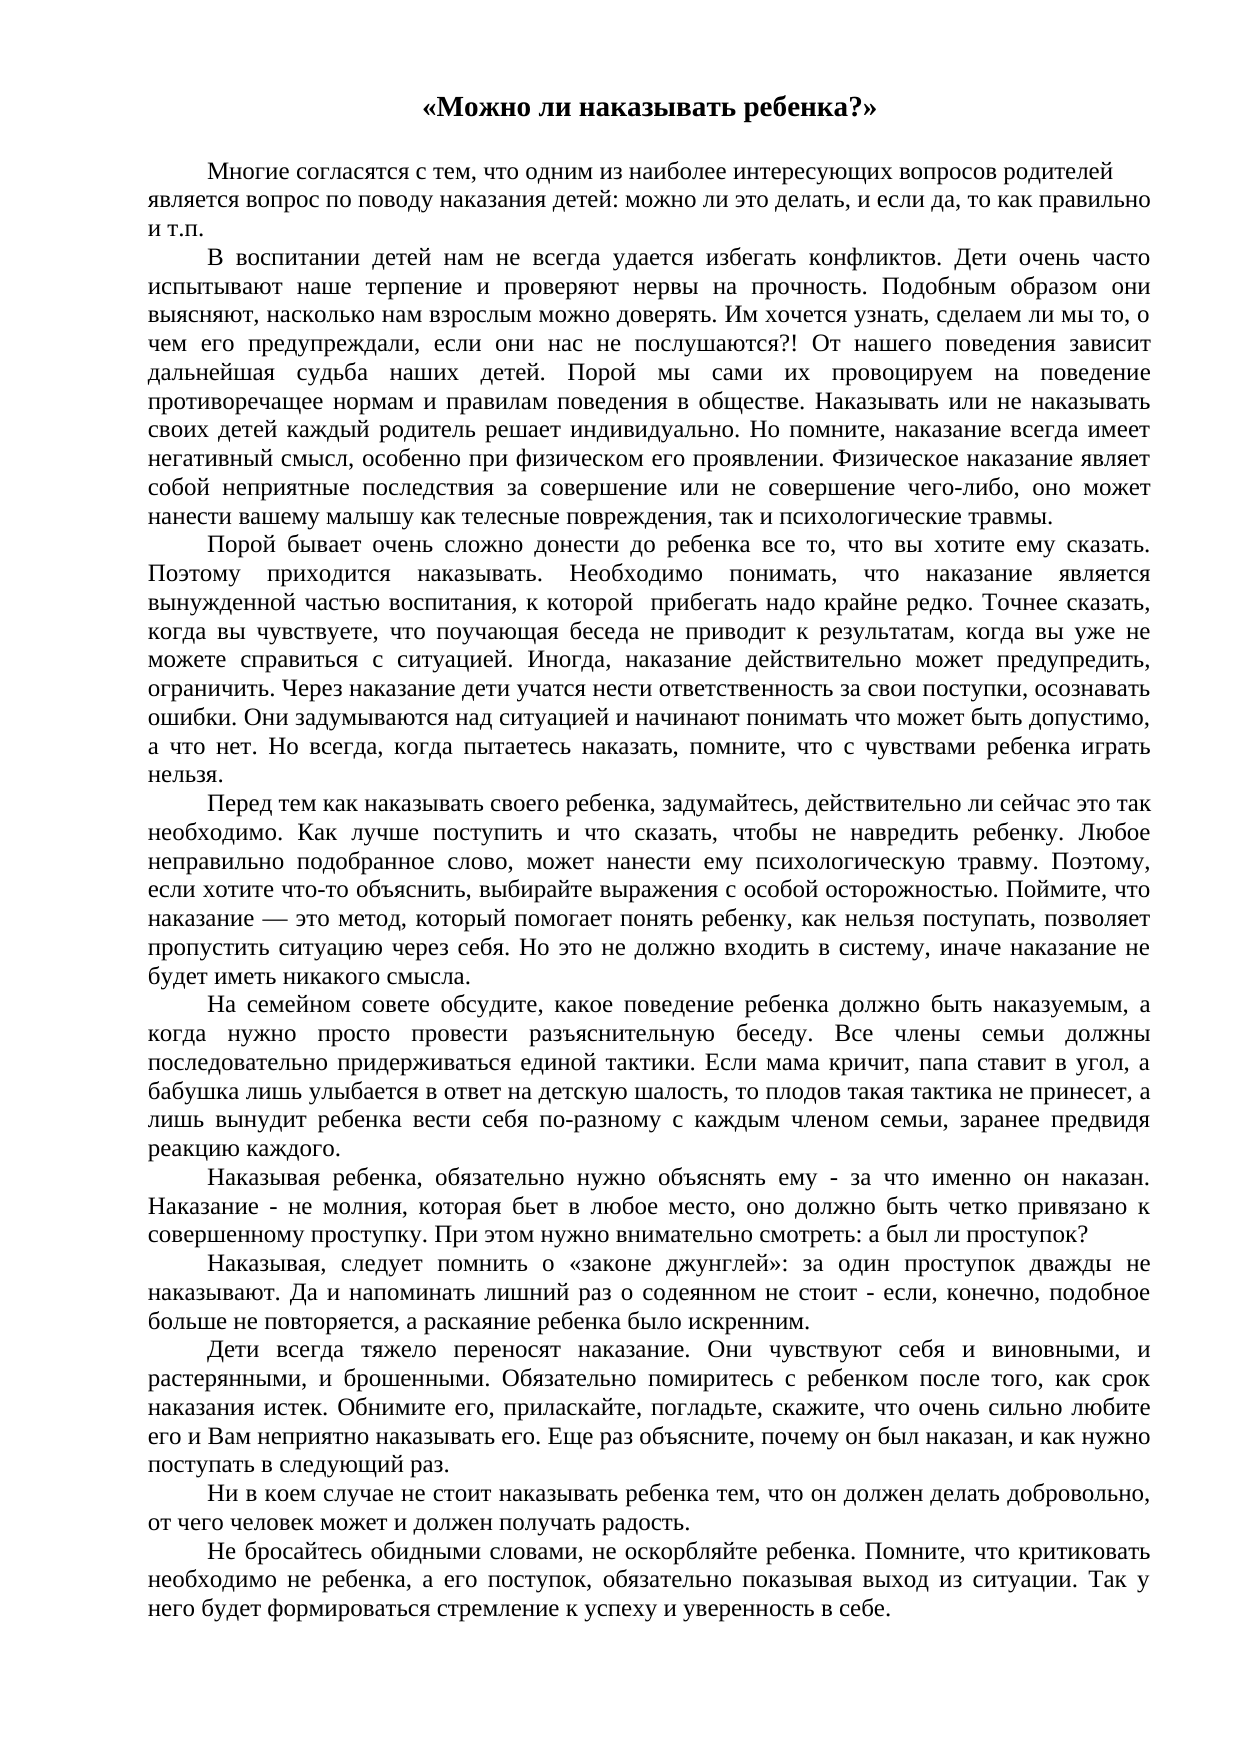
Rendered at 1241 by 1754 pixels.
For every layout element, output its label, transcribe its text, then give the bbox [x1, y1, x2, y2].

text Порой бывает очень сложно донести до ребенка все то, что вы хотите ему сказать. Поэтому приходится наказывать. Необходимо понимать, что наказание является вынужденной частью воспитания, к которой прибегать надо крайне редко. Точнее сказать, когда вы чувствуете, что поучающая беседа не приводит к результатам, когда вы уже не можете справиться с ситуацией. Иногда, наказание действительно может предупредить, ограничить. Через наказание дети учатся нести ответственность за свои поступки, осознавать ошибки. Они задумываются над ситуацией и начинают понимать что может быть допустимо, а что нет. Но всегда, когда пытаетесь наказать, помните, что с чувствами ребенка играть нельзя. [148, 529, 1152, 788]
text Наказывая ребенка, обязательно нужно объяснять ему - за что именно он наказан. Наказание - не молния, которая бьет в любое место, оно должно быть четко привязано к совершенному проступку. При этом нужно внимательно смотреть: а был ли проступок? [148, 1162, 1152, 1248]
text Ни в коем случае не стоит наказывать ребенка тем, что он должен делать добровольно, от чего человек может и должен получать радость. [148, 1478, 1152, 1536]
text Дети всегда тяжело переносят наказание. Они чувствуют себя и виновными, и растерянными, и брошенными. Обязательно помиритесь с ребенком после того, как срок наказания истек. Обнимите его, приласкайте, погладьте, скажите, что очень сильно любите его и Вам неприятно наказывать его. Еще раз объясните, почему он был наказан, и как нужно поступать в следующий раз. [148, 1334, 1152, 1478]
text В воспитании детей нам не всегда удается избегать конфликтов. Дети очень часто испытывают наше терпение и проверяют нервы на прочность. Подобным образом они выясняют, насколько нам взрослым можно доверять. Им хочется узнать, сделаем ли мы то, о чем его предупреждали, если они нас не послушаются?! От нашего поведения зависит дальнейшая судьба наших детей. Порой мы сами их провоцируем на поведение противоречащее нормам и правилам поведения в обществе. Наказывать или не наказывать своих детей каждый родитель решает индивидуально. Но помните, наказание всегда имеет негативный смысл, особенно при физическом его проявлении. Физическое наказание являет собой неприятные последствия за совершение или не совершение чего-либо, оно может нанести вашему малышу как телесные повреждения, так и психологические травмы. [148, 242, 1152, 529]
text «Можно ли наказывать ребенка?» [148, 89, 1152, 122]
text Наказывая, следует помнить о «законе джунглей»: за один проступок дважды не наказывают. Да и напоминать лишний раз о содеянном не стоит - если, конечно, подобное больше не повторяется, а раскаяние ребенка было искренним. [148, 1248, 1152, 1334]
text Многие согласятся с тем, что одним из наиболее интересующих вопросов родителей является вопрос по поводу наказания детей: можно ли это делать, и если да, то как правильно и т.п. [148, 156, 1152, 242]
text Не бросайтесь обидными словами, не оскорбляйте ребенка. Помните, что критиковать необходимо не ребенка, а его поступок, обязательно показывая выход из ситуации. Так у него будет формироваться стремление к успеху и уверенность в себе. [148, 1536, 1152, 1622]
text На семейном совете обсудите, какое поведение ребенка должно быть наказуемым, а когда нужно просто провести разъяснительную беседу. Все члены семьи должны последовательно придерживаться единой тактики. Если мама кричит, папа ставит в угол, а бабушка лишь улыбается в ответ на детскую шалость, то плодов такая тактика не принесет, а лишь вынудит ребенка вести себя по-разному с каждым членом семьи, заранее предвидя реакцию каждого. [148, 989, 1152, 1162]
text Перед тем как наказывать своего ребенка, задумайтесь, действительно ли сейчас это так необходимо. Как лучше поступить и что сказать, чтобы не навредить ребенку. Любое неправильно подобранное слово, может нанести ему психологическую травму. Поэтому, если хотите что-то объяснить, выбирайте выражения с особой осторожностью. Поймите, что наказание — это метод, который помогает понять ребенку, как нельзя поступать, позволяет пропустить ситуацию через себя. Но это не должно входить в систему, иначе наказание не будет иметь никакого смысла. [148, 788, 1152, 989]
